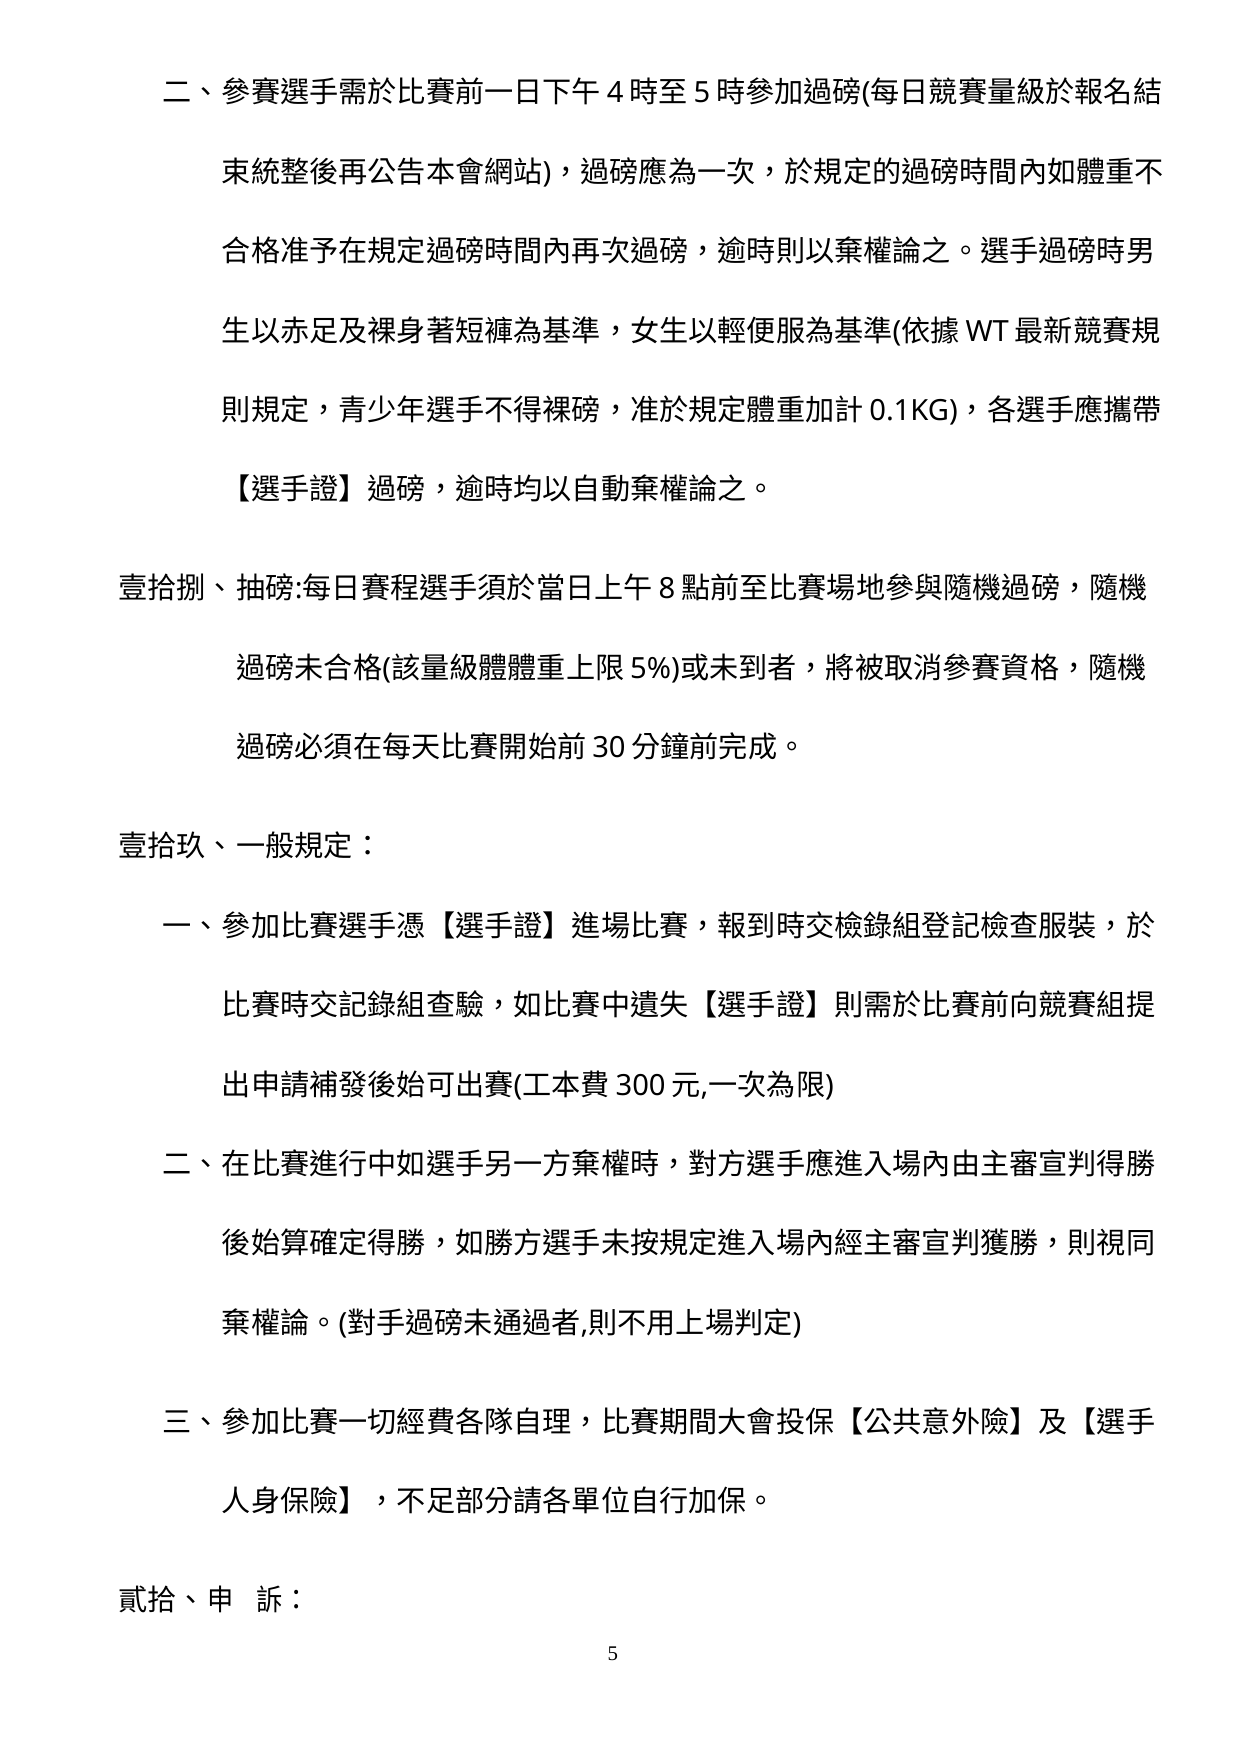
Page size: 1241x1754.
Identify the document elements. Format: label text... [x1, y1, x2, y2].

list 一般規定： [118, 804, 1166, 884]
list 參加比賽選手憑【選手證】進場比賽，報到時交檢錄組登記檢查服裝，於比賽時交記錄組查驗，如比賽中遺失【選手證】則需於比賽前向競賽組提出申請補發後始可出賽(工本費300元,一次為限) [162, 884, 1166, 1122]
list 參賽選手需於比賽前一日下午4時至5時參加過磅(每日競賽量級於報名結束統整後再公告本會網站)，過磅應為一次，於規定的過磅時間內如體重不合格准予在規定過磅時間內再次過磅，逾時則以棄權論之。選手過磅時男生以赤足及裸身著短褲為基準，女生以輕便服為基準(依據WT最新競賽規則規定，青少年選手不得裸磅，准於規定體重加計0.1KG)，各選手應攜帶【選手證】過磅，逾時均以自動棄權論之。 [162, 51, 1166, 527]
list 在比賽進行中如選手另一方棄權時，對方選手應進入場內由主審宣判得勝後始算確定得勝，如勝方選手未按規定進入場內經主審宣判獲勝，則視同棄權論。(對手過磅未通過者,則不用上場判定) [162, 1122, 1167, 1360]
list 申 訴： [118, 1558, 1166, 1638]
list 抽磅:每日賽程選手須於當日上午8點前至比賽場地參與隨機過磅，隨機過磅未合格(該量級體體重上限5%)或未到者，將被取消參賽資格，隨機過磅必須在每天比賽開始前30分鐘前完成。 [118, 547, 1166, 785]
list 參加比賽一切經費各隊自理，比賽期間大會投保【公共意外險】及【選手人身保險】，不足部分請各單位自行加保。 [162, 1380, 1167, 1539]
